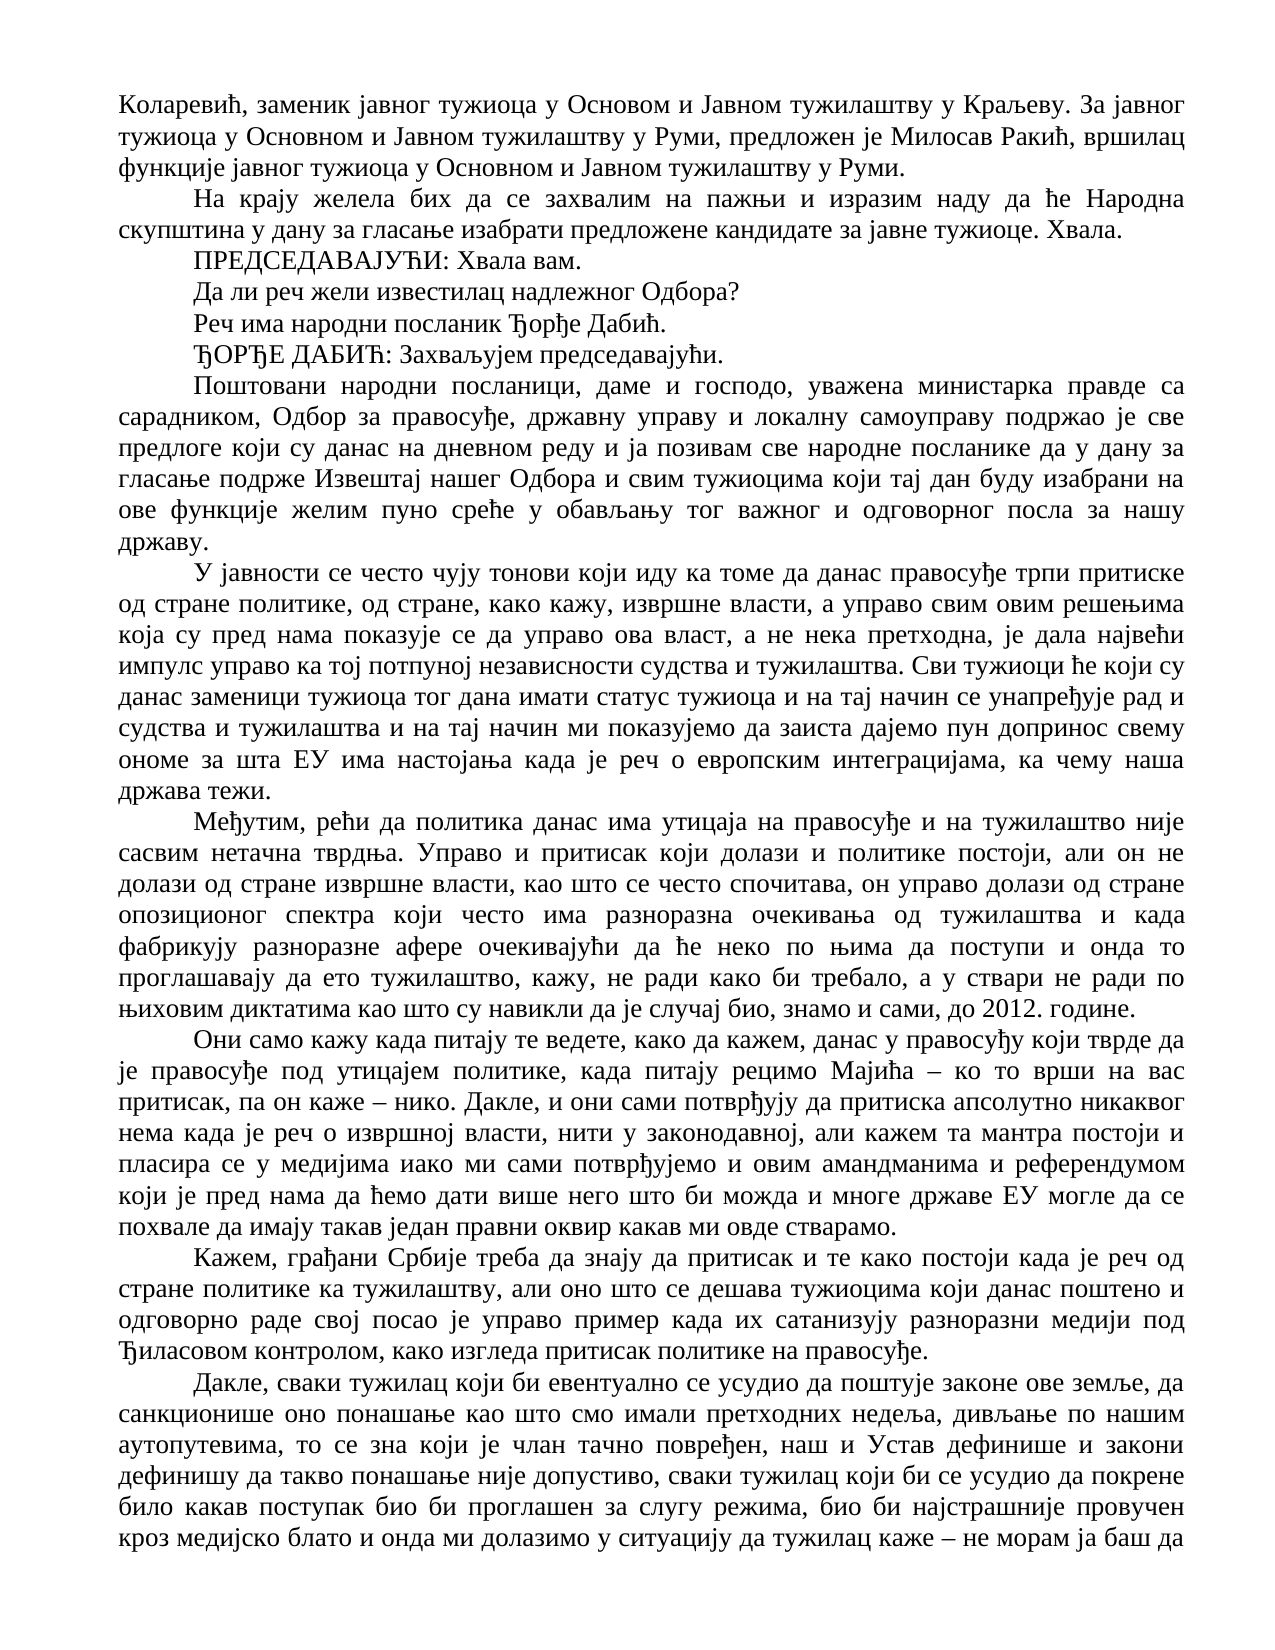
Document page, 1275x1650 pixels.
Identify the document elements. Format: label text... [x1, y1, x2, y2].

text Они само кажу када питају те ведете, како да кажем, данас у правосуђу који тврде да је правосуђе под утицајем политике, када питају рецимо Мајића – ко то врши на вас притисак, па он каже – нико. Дакле, и они сами потврђују да притиска апсолутно никаквог нема када је реч о извршној власти, нити у законодавној, али кажем та мантра постоји и пласира се у медијима иако ми сами потврђујемо и овим амандманима и референдумом који је пред нама да ћемо дати више него што би можда и многе државе ЕУ могле да се похвале да имају такав један правни оквир какав ми овде стварамо. [118, 1023, 1186, 1241]
text Реч има народни посланик Ђорђе Дабић. [118, 307, 1186, 338]
text Међутим, рећи да политика данас има утицаја на правосуђе и на тужилаштво није сасвим нетачна тврдња. Управо и притисак који долази и политике постоји, али он не долази од стране извршне власти, као што се често спочитава, он управо долази од стране опозиционог спектра који често има разноразна очекивања од тужилаштва и када фабрикују разноразне афере очекивајући да ће неко по њима да поступи и онда то проглашавају да ето тужилаштво, кажу, не ради како би требало, а у ствари не ради по њиховим диктатима као што су навикли да је случај био, знамо и сами, до 2012. године. [118, 805, 1186, 1023]
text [118, 89, 1186, 182]
text На крају желела бих да се захвалим на пажњи и изразим наду да ће Народна скупштина у дану за гласање изабрати предложене кандидате за јавне тужиоце. Хвала. [118, 182, 1186, 244]
text Поштовани народни посланици, даме и господо, уважена министарка правде са сарадником, Одбор за правосуђе, државну управу и локалну самоуправу подржао је све предлоге који су данас на дневном реду и ја позивам све народне посланике да у дану за гласање подрже Извештај нашег Одбора и свим тужиоцима који тај дан буду изабрани на ове функције желим пуно среће у обављању тог важног и одговорног посла за нашу државу. [118, 369, 1186, 556]
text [118, 1366, 1186, 1552]
text Кажем, грађани Србије треба да знају да притисак и те како постоји када је реч од стране политике ка тужилаштву, али оно што се дешава тужиоцима који данас поштено и одговорно раде свој посао је управо пример када их сатанизују разноразни медији под Ђиласовом контролом, како изгледа притисак политике на правосуђе. [118, 1241, 1186, 1366]
text ЂОРЂЕ ДАБИЋ: Захваљујем председавајући. [118, 338, 1186, 369]
text Да ли реч жели известилац надлежног Одбора? [118, 276, 1186, 307]
text У јавности се често чују тонови који иду ка томе да данас правосуђе трпи притиске од стране политике, од стране, како кажу, извршне власти, а управо свим овим решењима која су пред нама показује се да управо ова власт, а не нека претходна, је дала највећи импулс управо ка тој потпуној независности судства и тужилаштва. Сви тужиоци ће који су данас заменици тужиоца тог дана имати статус тужиоца и на тај начин се унапређује рад и судства и тужилаштва и на тај начин ми показујемо да заиста дајемо пун допринос свему ономе за шта ЕУ има настојања када је реч о европским интеграцијама, ка чему наша држава тежи. [118, 556, 1186, 805]
text ПРЕДСЕДАВАЈУЋИ: Хвала вам. [118, 244, 1186, 276]
